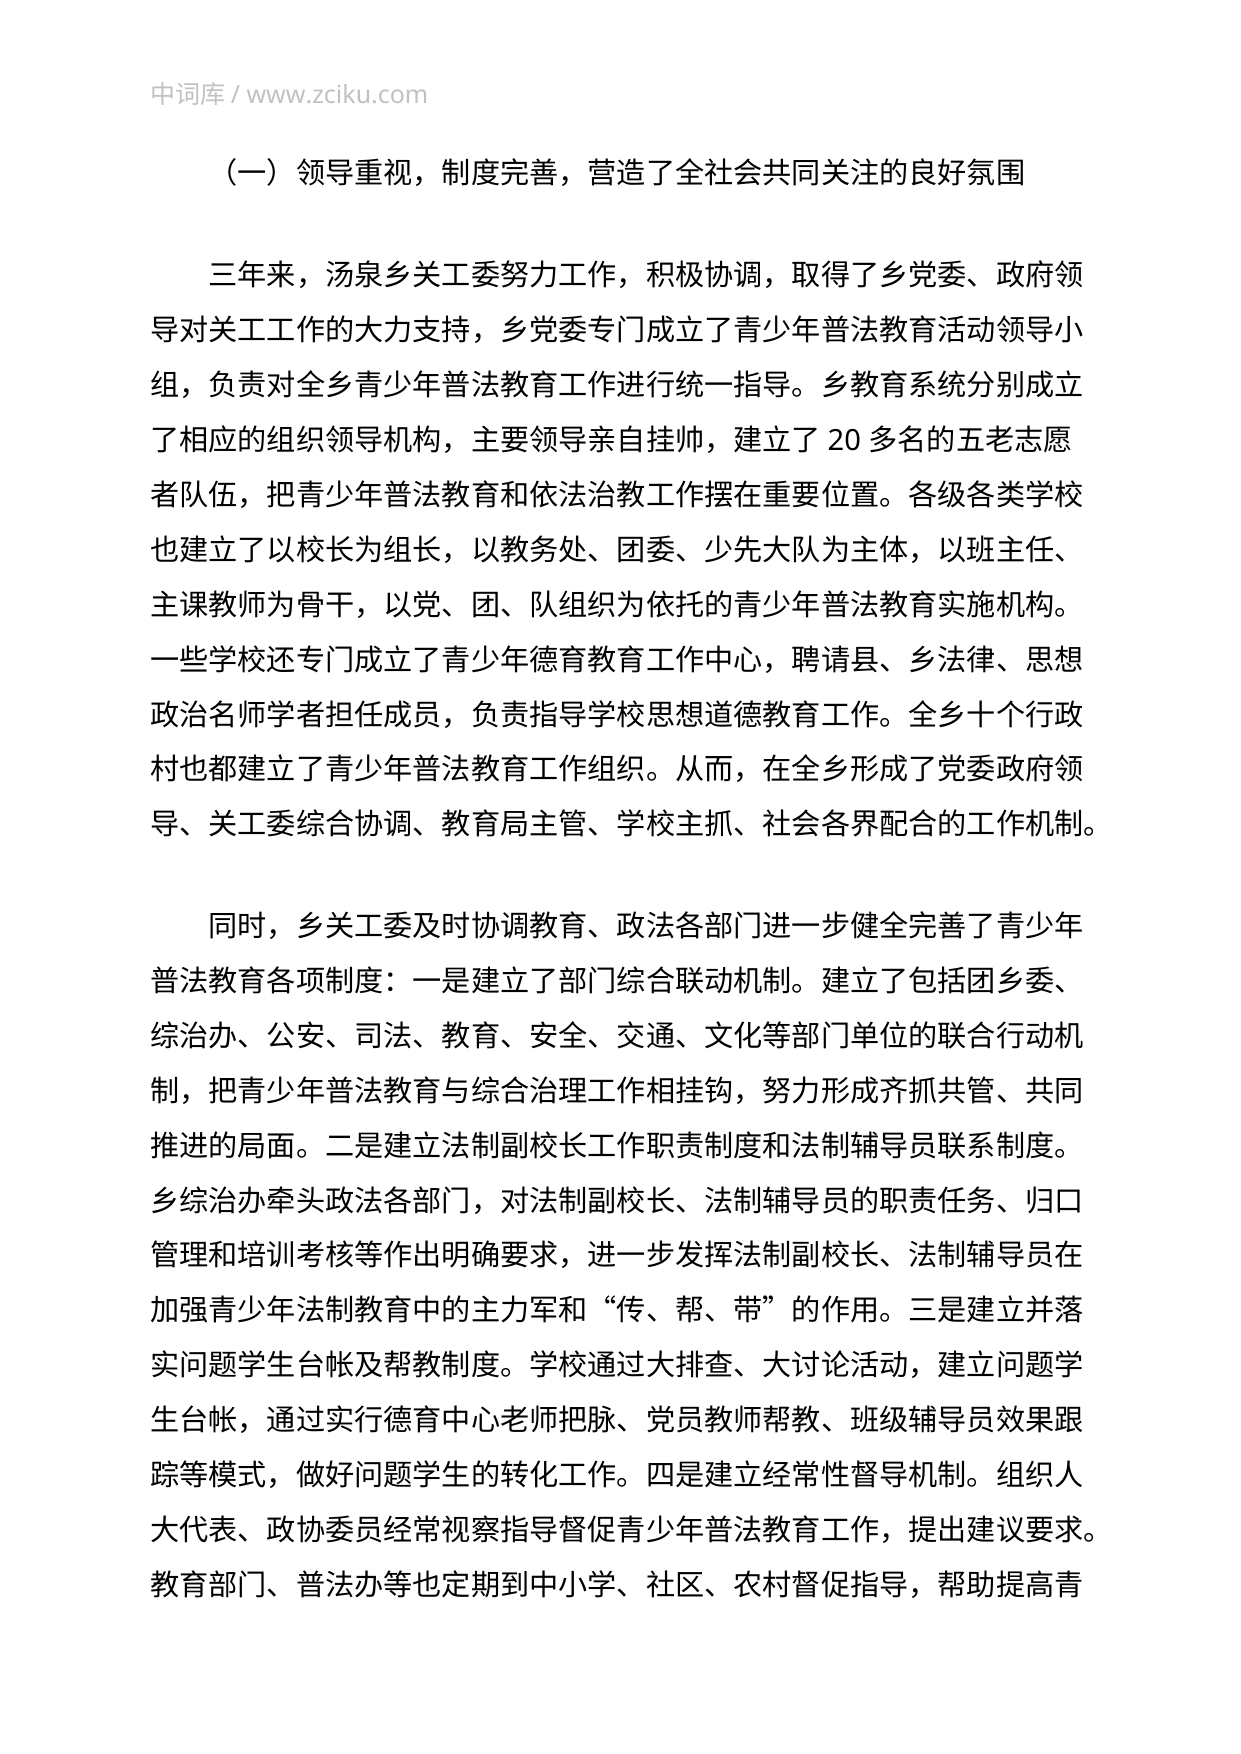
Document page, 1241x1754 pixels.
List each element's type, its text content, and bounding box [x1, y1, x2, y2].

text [150, 903, 1090, 1604]
text 三年来，汤泉乡关工委努力工作，积极协调，取得了乡党委、政府领导对关工工作的大力支持，乡党委专门成立了青少年普法教育活动领导小组，负责对全乡青少年普法教育工作进行统一指导。乡教育系统分别成立了相应的组织领导机构，主要领导亲自挂帅，建立了 20 多名的五老志愿者队伍，把青少年普法教育和依法治教工作摆在重要位置。各级各类学校也建立了以校长为组长，以教务处、团委、少先大队为主体，以班主任、主课教师为骨干，以党、团、队组织为依托的青少年普法教育实施机构。一些学校还专门成立了青少年德育教育工作中心，聘请县、乡法律、思想政治名师学者担任成员，负责指导学校思想道德教育工作。全乡十个行政村也都建立了青少年普法教育工作组织。从而，在全乡形成了党委政府领导、关工委综合协调、教育局主管、学校主抓、社会各界配合的工作机制。 [150, 252, 1090, 843]
text （一）领导重视，制度完善，营造了全社会共同关注的良好氛围 [150, 150, 1090, 192]
